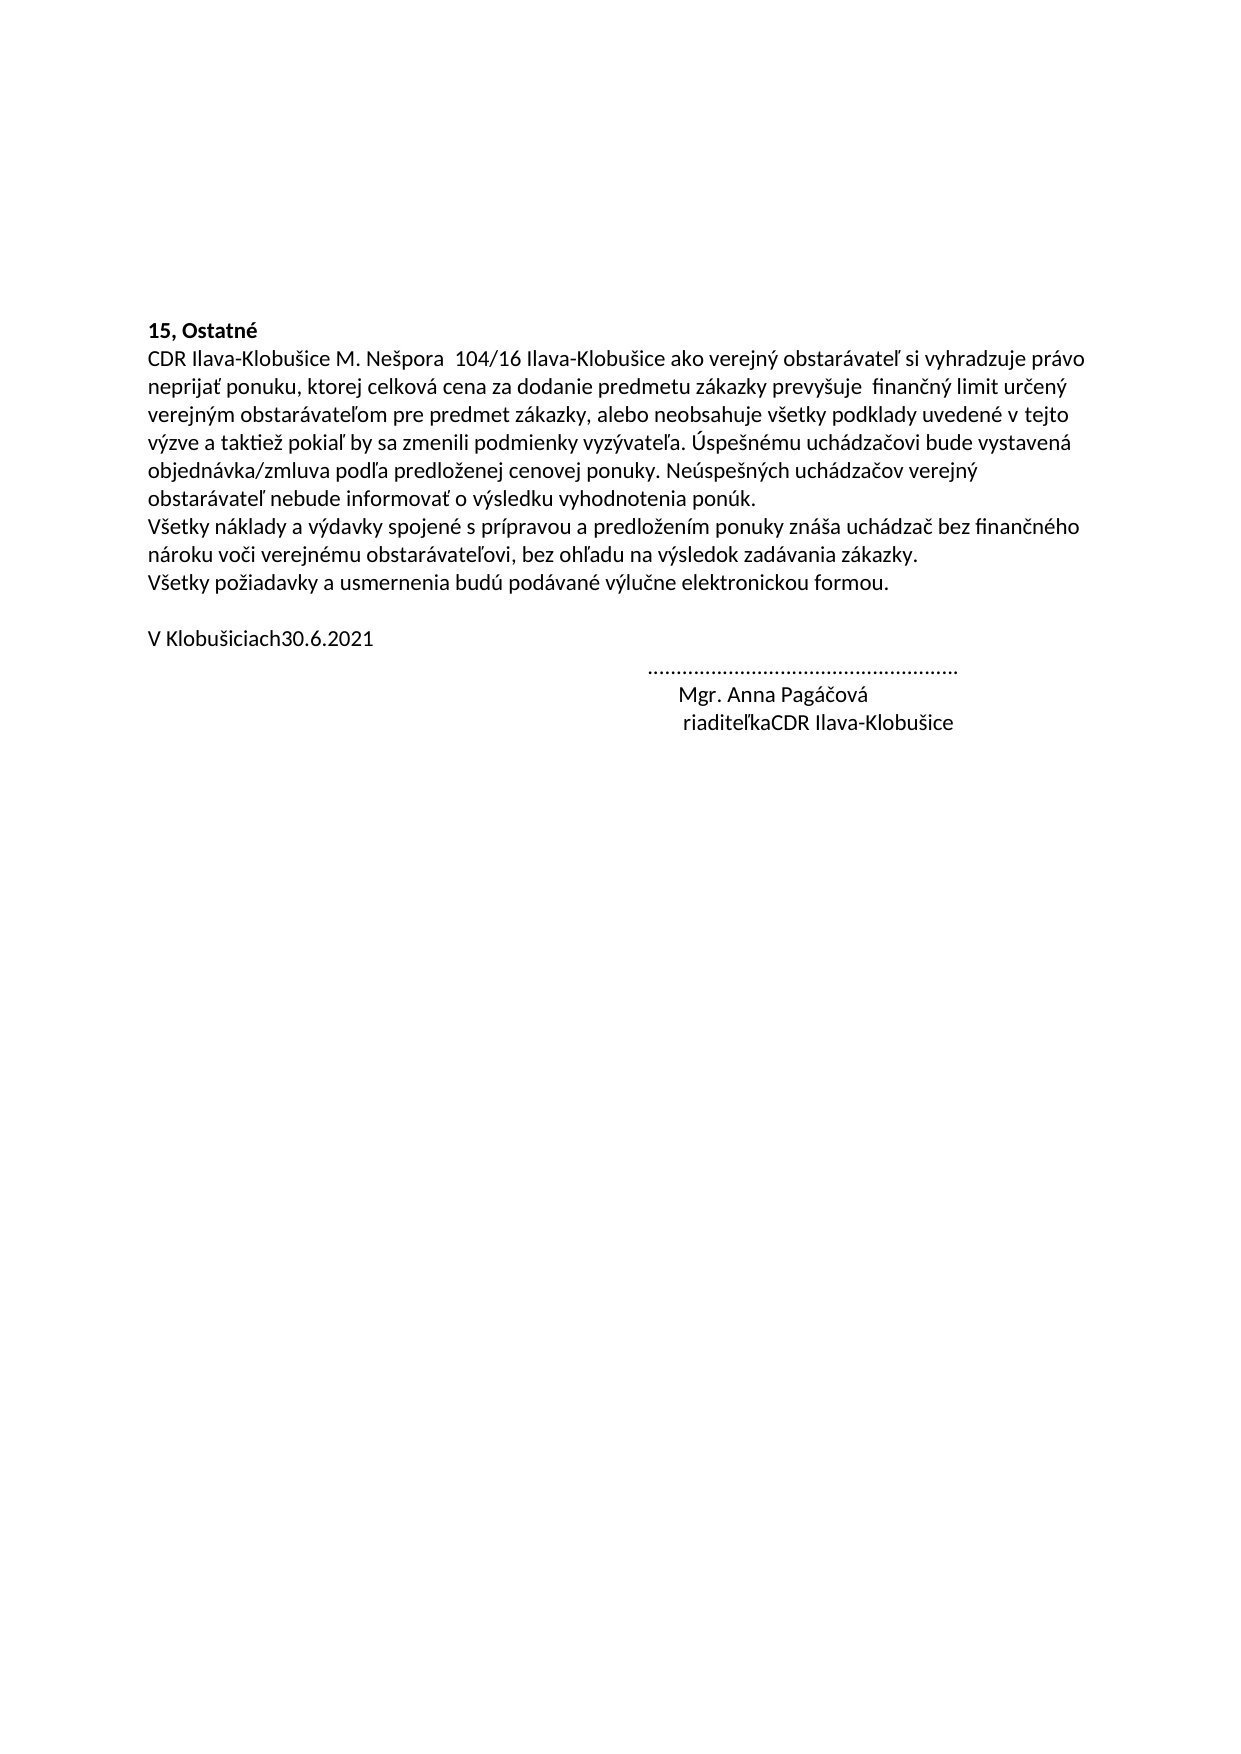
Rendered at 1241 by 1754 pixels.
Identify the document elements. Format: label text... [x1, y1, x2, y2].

text Všetky náklady a výdavky spojené s prípravou a predložením ponuky znáša uchádzač bez finančného nároku voči verejnému obstarávateľovi, bez ohľadu na výsledok zadávania zákazky. [148, 512, 1093, 568]
text ...................................................... [148, 652, 1093, 680]
text Mgr. Anna Pagáčová [148, 680, 1093, 708]
text CDR Ilava-Klobušice M. Nešpora 104/16 Ilava-Klobušice ako verejný obstarávateľ si vyhradzuje právo neprijať ponuku, ktorej celková cena za dodanie predmetu zákazky prevyšuje finančný limit určený verejným obstarávateľom pre predmet zákazky, alebo neobsahuje všetky podklady uvedené v tejto výzve a taktiež pokiaľ by sa zmenili podmienky vyzývateľa. Úspešnému uchádzačovi bude vystavená objednávka/zmluva podľa predloženej cenovej ponuky. Neúspešných uchádzačov verejný obstarávateľ nebude informovať o výsledku vyhodnotenia ponúk. [148, 344, 1093, 512]
text riaditeľkaCDR Ilava-Klobušice [148, 708, 1093, 736]
text V Klobušiciach30.6.2021 [148, 624, 1093, 652]
text Všetky požiadavky a usmernenia budú podávané výlučne elektronickou formou. [148, 568, 1093, 596]
text 15, Ostatné [148, 316, 1093, 344]
